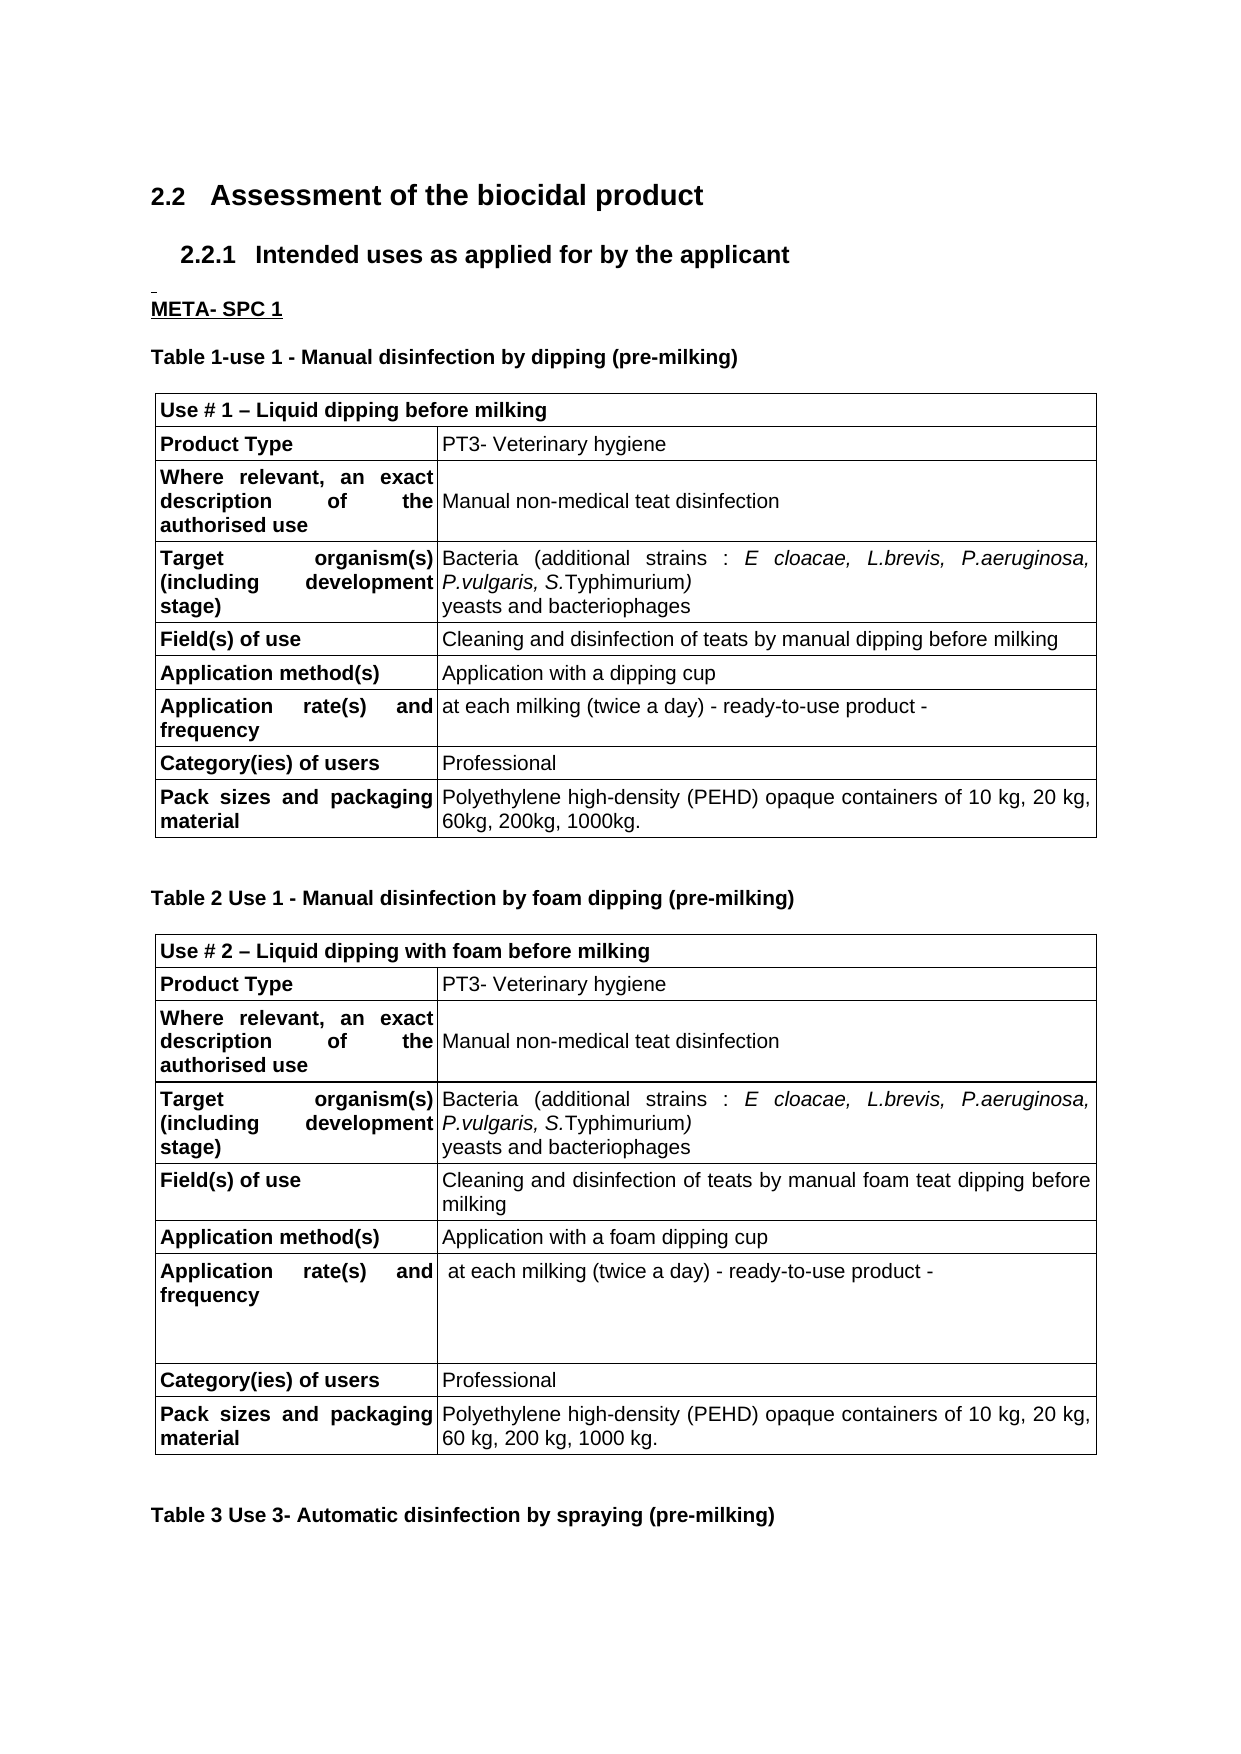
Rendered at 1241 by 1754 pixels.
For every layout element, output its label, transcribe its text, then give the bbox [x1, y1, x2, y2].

table_cell Application rate(s) and frequency [156, 690, 437, 746]
table_cell Category(ies) of users [156, 747, 437, 779]
table_cell Manual non-medical teat disinfection [438, 461, 1096, 541]
table_cell Professional [438, 747, 1096, 779]
table_cell Bacteria (additional strains : E cloacae, L.brevis, P.aeruginosa, P.vulgaris, S.Typhimurium) yeasts and bacteriophages [438, 1083, 1096, 1163]
text Table 1-use 1 - Manual disinfection by dipping (pre-milking) [151, 345, 1110, 369]
table_cell Cleaning and disinfection of teats by manual dipping before milking [438, 623, 1096, 655]
table_cell at each milking (twice a day) - ready-to-use product - [438, 690, 1096, 746]
table_cell PT3- Veterinary hygiene [438, 427, 1096, 459]
table_cell Pack sizes and packaging material [156, 1397, 437, 1453]
table_cell Polyethylene high-density (PEHD) opaque containers of 10 kg, 20 kg, 60kg, 200kg, 1000kg. [438, 780, 1096, 837]
table_cell Pack sizes and packaging material [156, 780, 437, 837]
table_header Use # 2 – Liquid dipping with foam before milking [156, 935, 1096, 967]
table_cell Application with a dipping cup [438, 656, 1096, 689]
text Table 2 Use 1 - Manual disinfection by foam dipping (pre-milking) [151, 886, 1110, 909]
table_cell Field(s) of use [156, 1164, 437, 1220]
table_cell Application rate(s) and frequency [156, 1254, 437, 1363]
table_cell Where relevant, an exact description of the authorised use [156, 461, 437, 541]
table_cell at each milking (twice a day) - ready-to-use product - [438, 1254, 1096, 1363]
table_cell Manual non-medical teat disinfection [438, 1001, 1096, 1081]
table_cell Application method(s) [156, 1221, 437, 1253]
table_cell PT3- Veterinary hygiene [438, 968, 1096, 1000]
table_cell Where relevant, an exact description of the authorised use [156, 1001, 437, 1081]
table_cell Product Type [156, 427, 437, 459]
table_cell Cleaning and disinfection of teats by manual foam teat dipping before milking [438, 1164, 1096, 1220]
subtitle Assessment of the biocidal product [151, 177, 1110, 211]
table_cell Target organism(s) (including development stage) [156, 1083, 437, 1163]
table_cell Target organism(s) (including development stage) [156, 542, 437, 622]
table_cell Application with a foam dipping cup [438, 1221, 1096, 1253]
table_header Use # 1 – Liquid dipping before milking [156, 394, 1096, 426]
table_cell Polyethylene high-density (PEHD) opaque containers of 10 kg, 20 kg, 60 kg, 200 kg, 1000 kg. [438, 1397, 1096, 1453]
table_cell Field(s) of use [156, 623, 437, 655]
text Table 3 Use 3- Automatic disinfection by spraying (pre-milking) [151, 1502, 1110, 1526]
table_cell Product Type [156, 968, 437, 1000]
text META- SPC 1 [151, 297, 1110, 321]
subtitle Intended uses as applied for by the applicant [180, 240, 1110, 268]
table_cell Category(ies) of users [156, 1364, 437, 1396]
table_cell Bacteria (additional strains : E cloacae, L.brevis, P.aeruginosa, P.vulgaris, S.Typhimurium) yeasts and bacteriophages [438, 542, 1096, 622]
table_cell Application method(s) [156, 656, 437, 689]
table_cell Professional [438, 1364, 1096, 1396]
